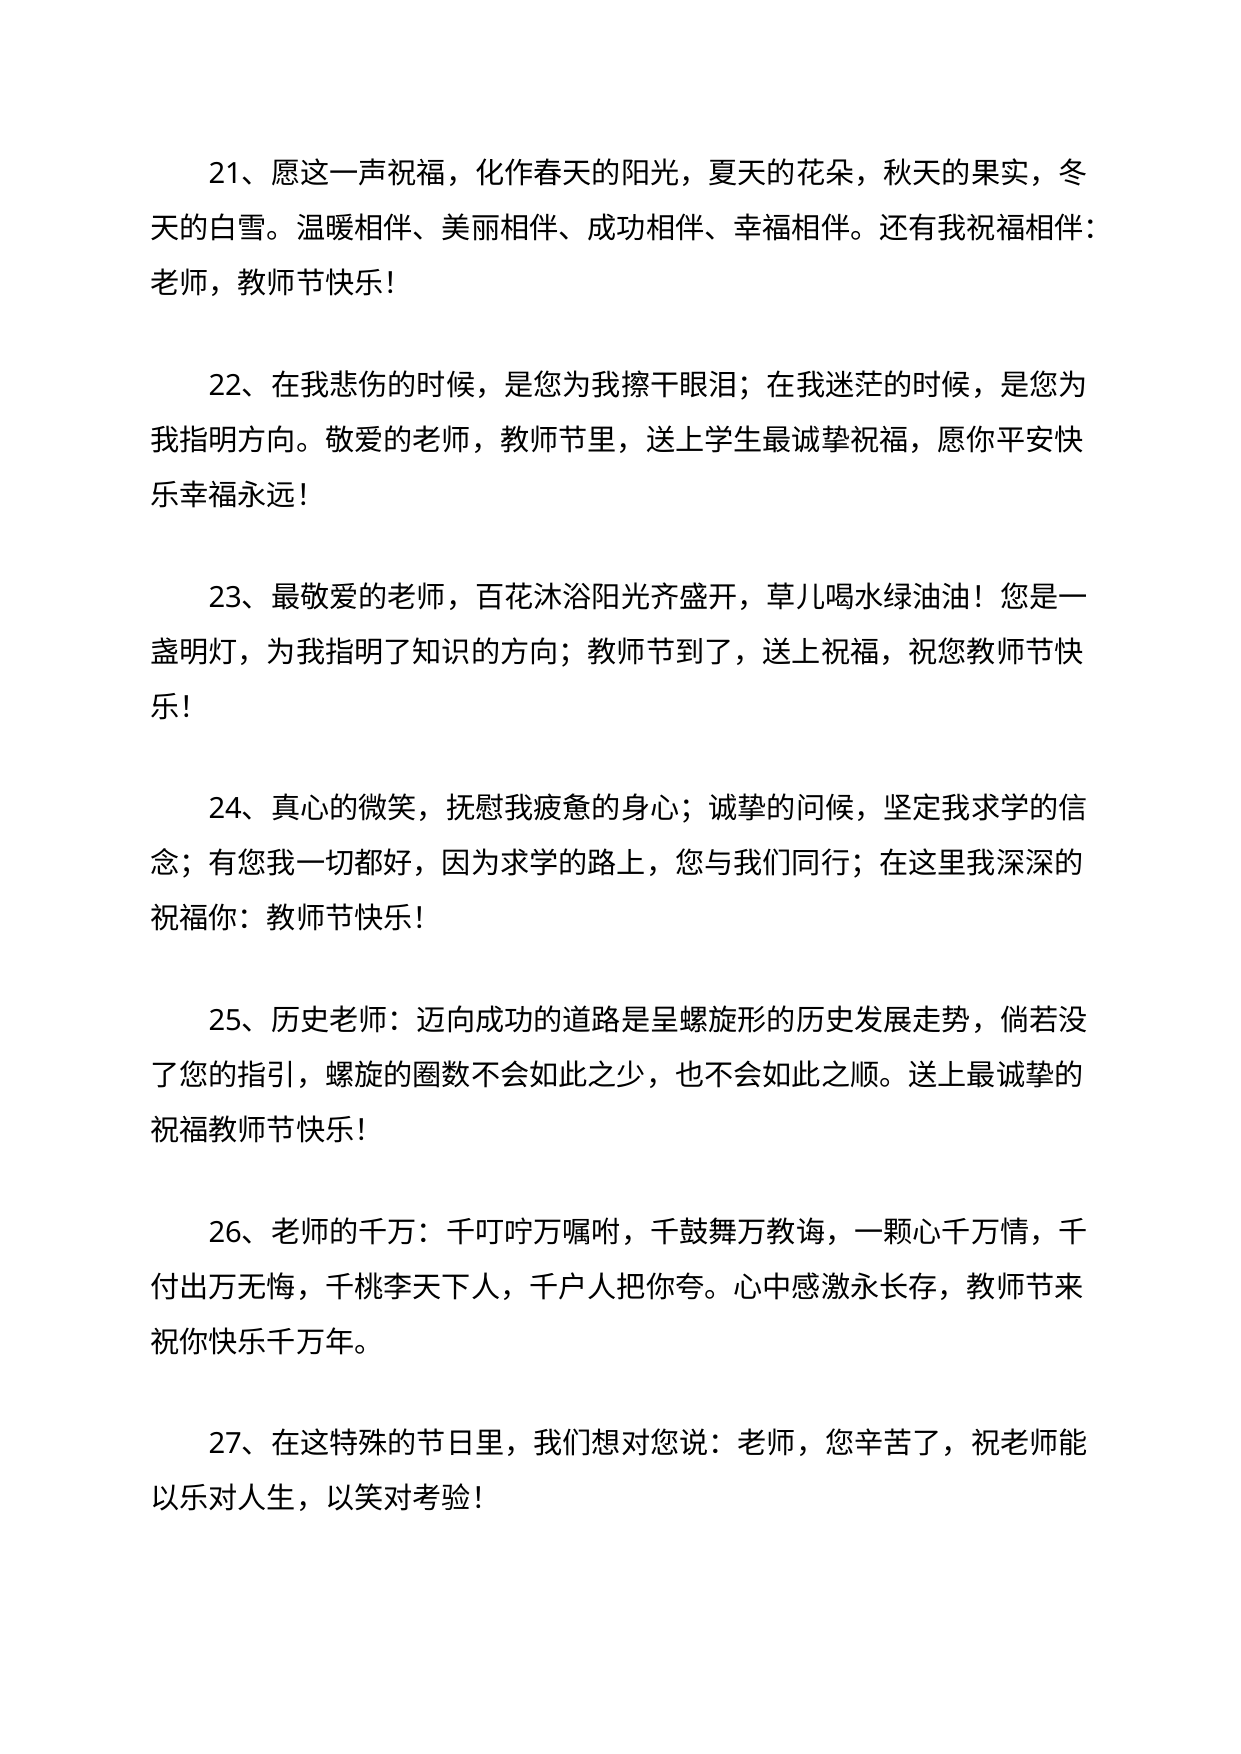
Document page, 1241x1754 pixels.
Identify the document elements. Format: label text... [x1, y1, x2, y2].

text 24、真心的微笑，抚慰我疲惫的身心；诚挚的问候，坚定我求学的信念；有您我一切都好，因为求学的路上，您与我们同行；在这里我深深的祝福你：教师节快乐！ [150, 785, 1090, 937]
text 25、历史老师：迈向成功的道路是呈螺旋形的历史发展走势，倘若没了您的指引，螺旋的圈数不会如此之少，也不会如此之顺。送上最诚挚的祝福教师节快乐！ [150, 997, 1090, 1149]
text 26、老师的千万：千叮咛万嘱咐，千鼓舞万教诲，一颗心千万情，千付出万无悔，千桃李天下人，千户人把你夸。心中感激永长存，教师节来祝你快乐千万年。 [150, 1208, 1090, 1361]
text 27、在这特殊的节日里，我们想对您说：老师，您辛苦了，祝老师能以乐对人生，以笑对考验！ [150, 1420, 1090, 1517]
text 22、在我悲伤的时候，是您为我擦干眼泪；在我迷茫的时候，是您为我指明方向。敬爱的老师，教师节里，送上学生最诚挚祝福，愿你平安快乐幸福永远！ [150, 362, 1090, 514]
text 21、愿这一声祝福，化作春天的阳光，夏天的花朵，秋天的果实，冬天的白雪。温暖相伴、美丽相伴、成功相伴、幸福相伴。还有我祝福相伴：老师，教师节快乐！ [150, 150, 1090, 302]
text 23、最敬爱的老师，百花沐浴阳光齐盛开，草儿喝水绿油油！您是一盏明灯，为我指明了知识的方向；教师节到了，送上祝福，祝您教师节快乐！ [150, 573, 1090, 726]
